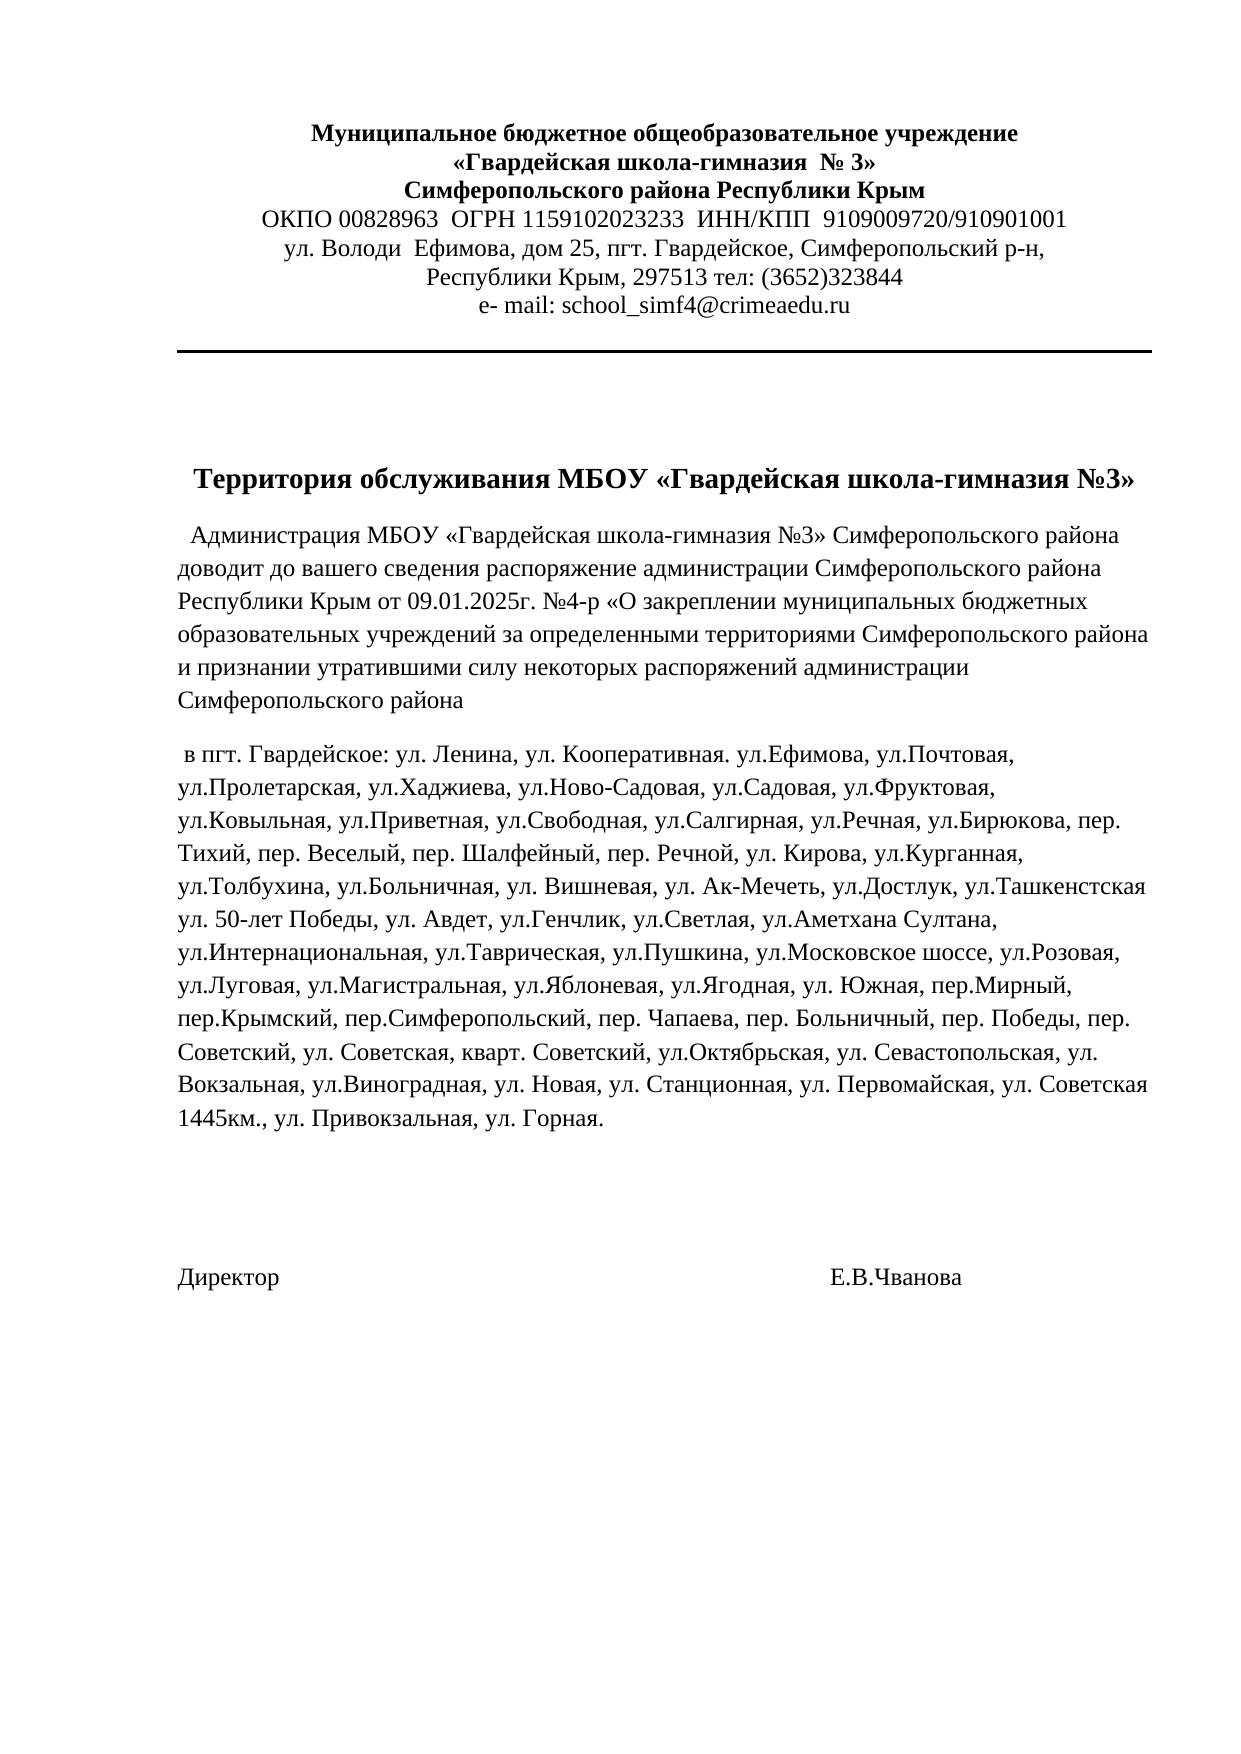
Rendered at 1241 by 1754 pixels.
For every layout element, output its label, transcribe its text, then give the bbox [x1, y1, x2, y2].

text Симферопольского района Республики Крым [177, 176, 1152, 204]
text e- mail: school_simf4@crimeaedu.ru [177, 291, 1152, 319]
text Территория обслуживания МБОУ «Гвардейская школа-гимназия №3» [177, 461, 1152, 494]
text ОКПО 00828963 ОГРН 1159102023233 ИНН/КПП 9109009720/910901001 [177, 204, 1152, 233]
text Директор Е.В.Чванова [177, 1262, 1152, 1291]
text ул. Володи Ефимова, дом 25, пгт. Гвардейское, Симферопольский р-н, [177, 233, 1152, 262]
text Администрация МБОУ «Гвардейская школа-гимназия №3» Симферопольского района доводит до вашего сведения распоряжение администрации Симферопольского района Республики Крым от 09.01.2025г. №4-р «О закреплении муниципальных бюджетных образовательных учреждений за определенными территориями Симферопольского района и признании утратившими силу некоторых распоряжений администрации Симферопольского района [177, 520, 1152, 714]
text Республики Крым, 297513 тел: (3652)323844 [177, 262, 1152, 291]
text Муниципальное бюджетное общеобразовательное учреждение [177, 118, 1152, 147]
text в пгт. Гвардейское: ул. Ленина, ул. Кооперативная. ул.Ефимова, ул.Почтовая, ул.Пролетарская, ул.Хаджиева, ул.Ново-Садовая, ул.Садовая, ул.Фруктовая, ул.Ковыльная, ул.Приветная, ул.Свободная, ул.Салгирная, ул.Речная, ул.Бирюкова, пер. Тихий, пер. Веселый, пер. Шалфейный, пер. Речной, ул. Кирова, ул.Курганная, ул.Толбухина, ул.Больничная, ул. Вишневая, ул. Ак-Мечеть, ул.Достлук, ул.Ташкенстская ул. 50-лет Победы, ул. Авдет, ул.Генчлик, ул.Светлая, ул.Аметхана Султана, ул.Интернациональная, ул.Таврическая, ул.Пушкина, ул.Московское шоссе, ул.Розовая, ул.Луговая, ул.Магистральная, ул.Яблоневая, ул.Ягодная, ул. Южная, пер.Мирный, пер.Крымский, пер.Симферопольский, пер. Чапаева, пер. Больничный, пер. Победы, пер. Советский, ул. Советская, кварт. Советский, ул.Октябрьская, ул. Севастопольская, ул. Вокзальная, ул.Виноградная, ул. Новая, ул. Станционная, ул. Первомайская, ул. Советская 1445км., ул. Привокзальная, ул. Горная. [177, 739, 1152, 1131]
text «Гвардейская школа-гимназия № 3» [177, 147, 1152, 176]
